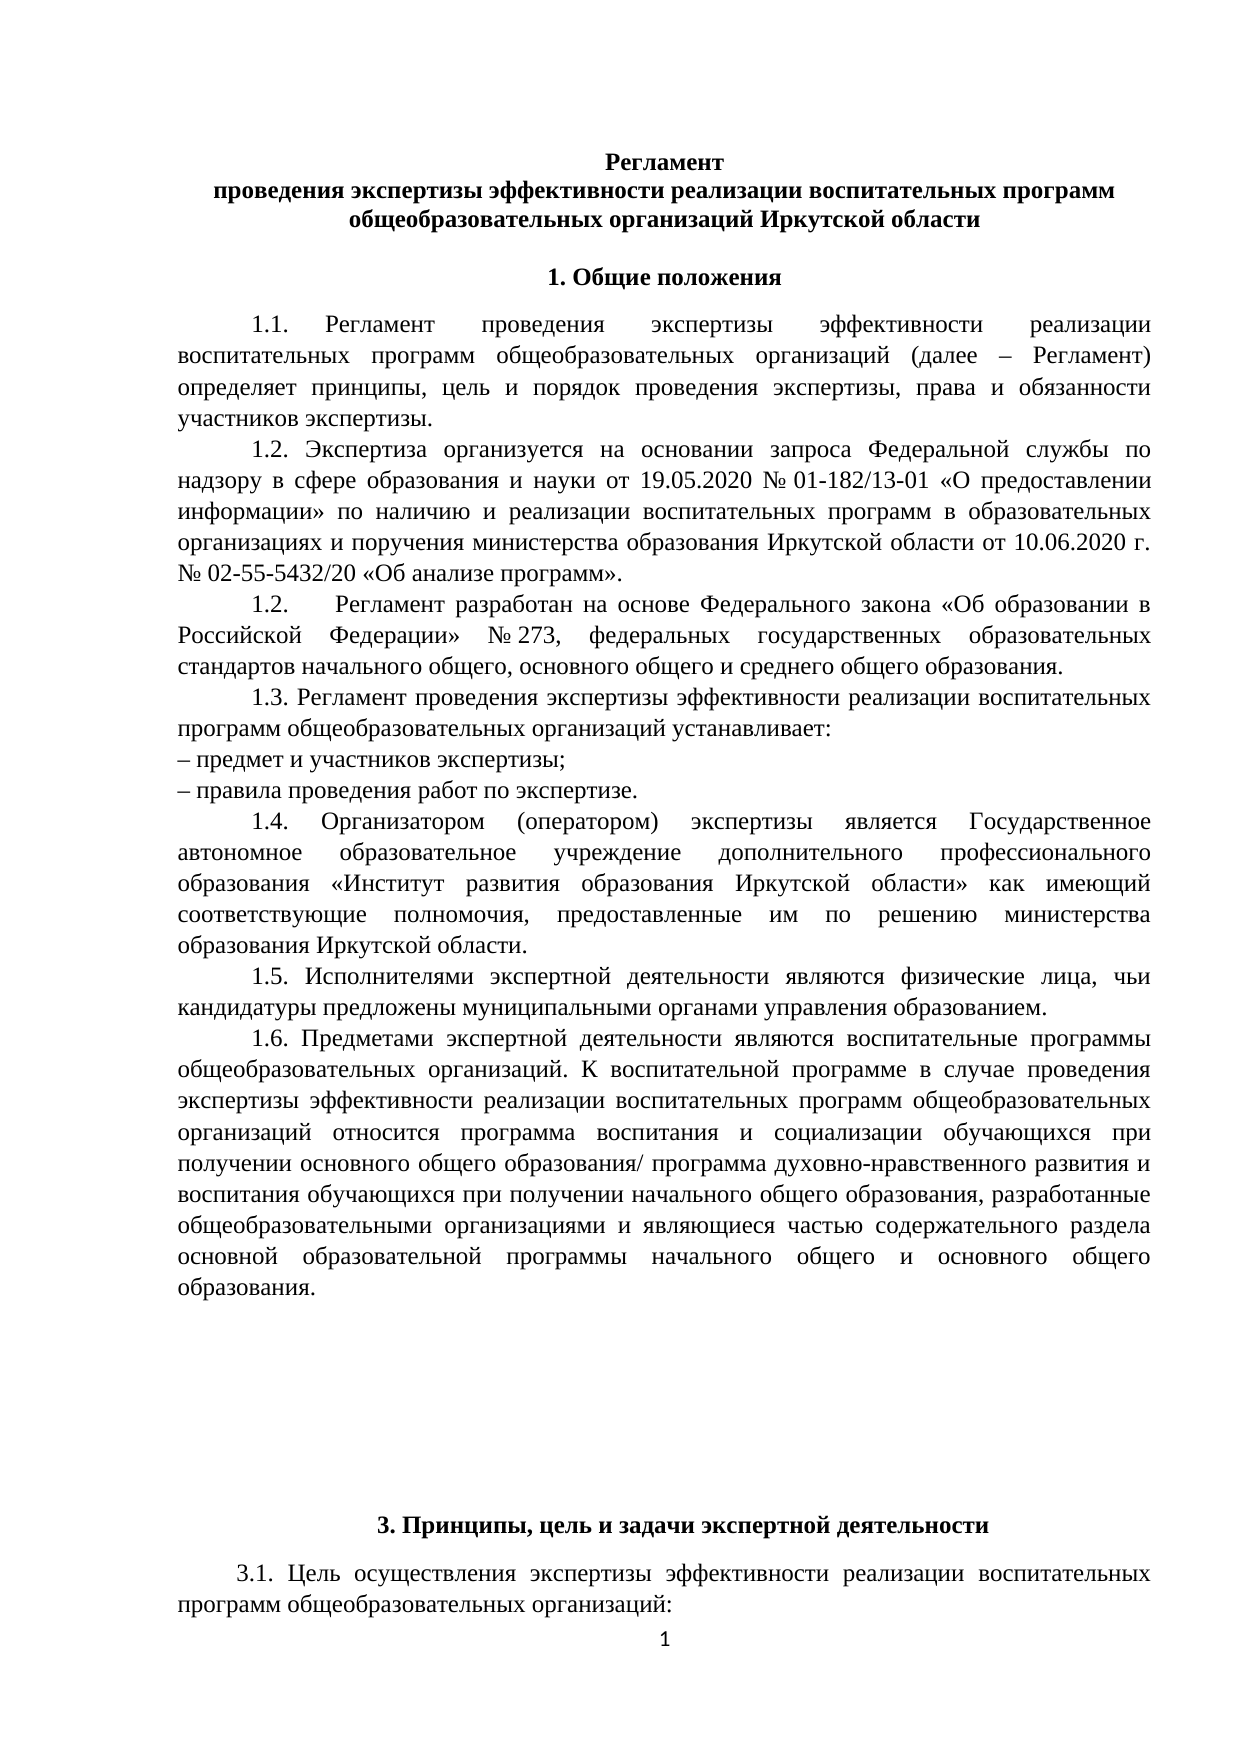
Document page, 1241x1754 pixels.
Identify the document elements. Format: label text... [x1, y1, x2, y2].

text 1.3. Регламент проведения экспертизы эффективности реализации воспитательных программ общеобразовательных организаций устанавливает: [177, 682, 1152, 742]
text – предмет и участников экспертизы; [177, 744, 1152, 773]
text 1.5. Исполнителями экспертной деятельности являются физические лица, чьи кандидатуры предложены муниципальными органами управления образованием. [177, 961, 1152, 1021]
text – правила проведения работ по экспертизе. [177, 775, 1152, 804]
text 3.1. Цель осуществления экспертизы эффективности реализации воспитательных программ общеобразовательных организаций: [177, 1558, 1152, 1618]
text 1.4. Организатором (оператором) экспертизы является Государственное автономное образовательное учреждение дополнительного профессионального образования «Институт развития образования Иркутской области» как имеющий соответствующие полномочия, предоставленные им по решению министерства образования Иркутской области. [177, 806, 1152, 959]
text Регламент [177, 147, 1152, 176]
text 1.6. Предметами экспертной деятельности являются воспитательные программы общеобразовательных организаций. К воспитательной программе в случае проведения экспертизы эффективности реализации воспитательных программ общеобразовательных организаций относится программа воспитания и социализации обучающихся при получении основного общего образования/ программа духовно-нравственного развития и воспитания обучающихся при получении начального общего образования, разработанные общеобразовательными организациями и являющиеся частью содержательного раздела основной образовательной программы начального общего и основного общего образования. [177, 1023, 1152, 1301]
text 1.2. Экспертиза организуется на основании запроса Федеральной службы по надзору в сфере образования и науки от 19.05.2020 № 01-182/13-01 «О предоставлении информации» по наличию и реализации воспитательных программ в образовательных организациях и поручения министерства образования Иркутской области от 10.06.2020 г. № 02-55-5432/20 «Об анализе программ». [177, 434, 1152, 587]
text 1.1. Регламент проведения экспертизы эффективности реализации воспитательных программ общеобразовательных организаций (далее – Регламент) определяет принципы, цель и порядок проведения экспертизы, права и обязанности участников экспертизы. [177, 309, 1152, 431]
text 3. Принципы, цель и задачи экспертной деятельности [215, 1510, 1152, 1539]
text 1.2. Регламент разработан на основе Федерального закона «Об образовании в Российской Федерации» № 273, федеральных государственных образовательных стандартов начального общего, основного общего и среднего общего образования. [177, 589, 1152, 680]
text проведения экспертизы эффективности реализации воспитательных программ общеобразовательных организаций Иркутской области [177, 176, 1152, 233]
text 1. Общие положения [177, 262, 1152, 291]
